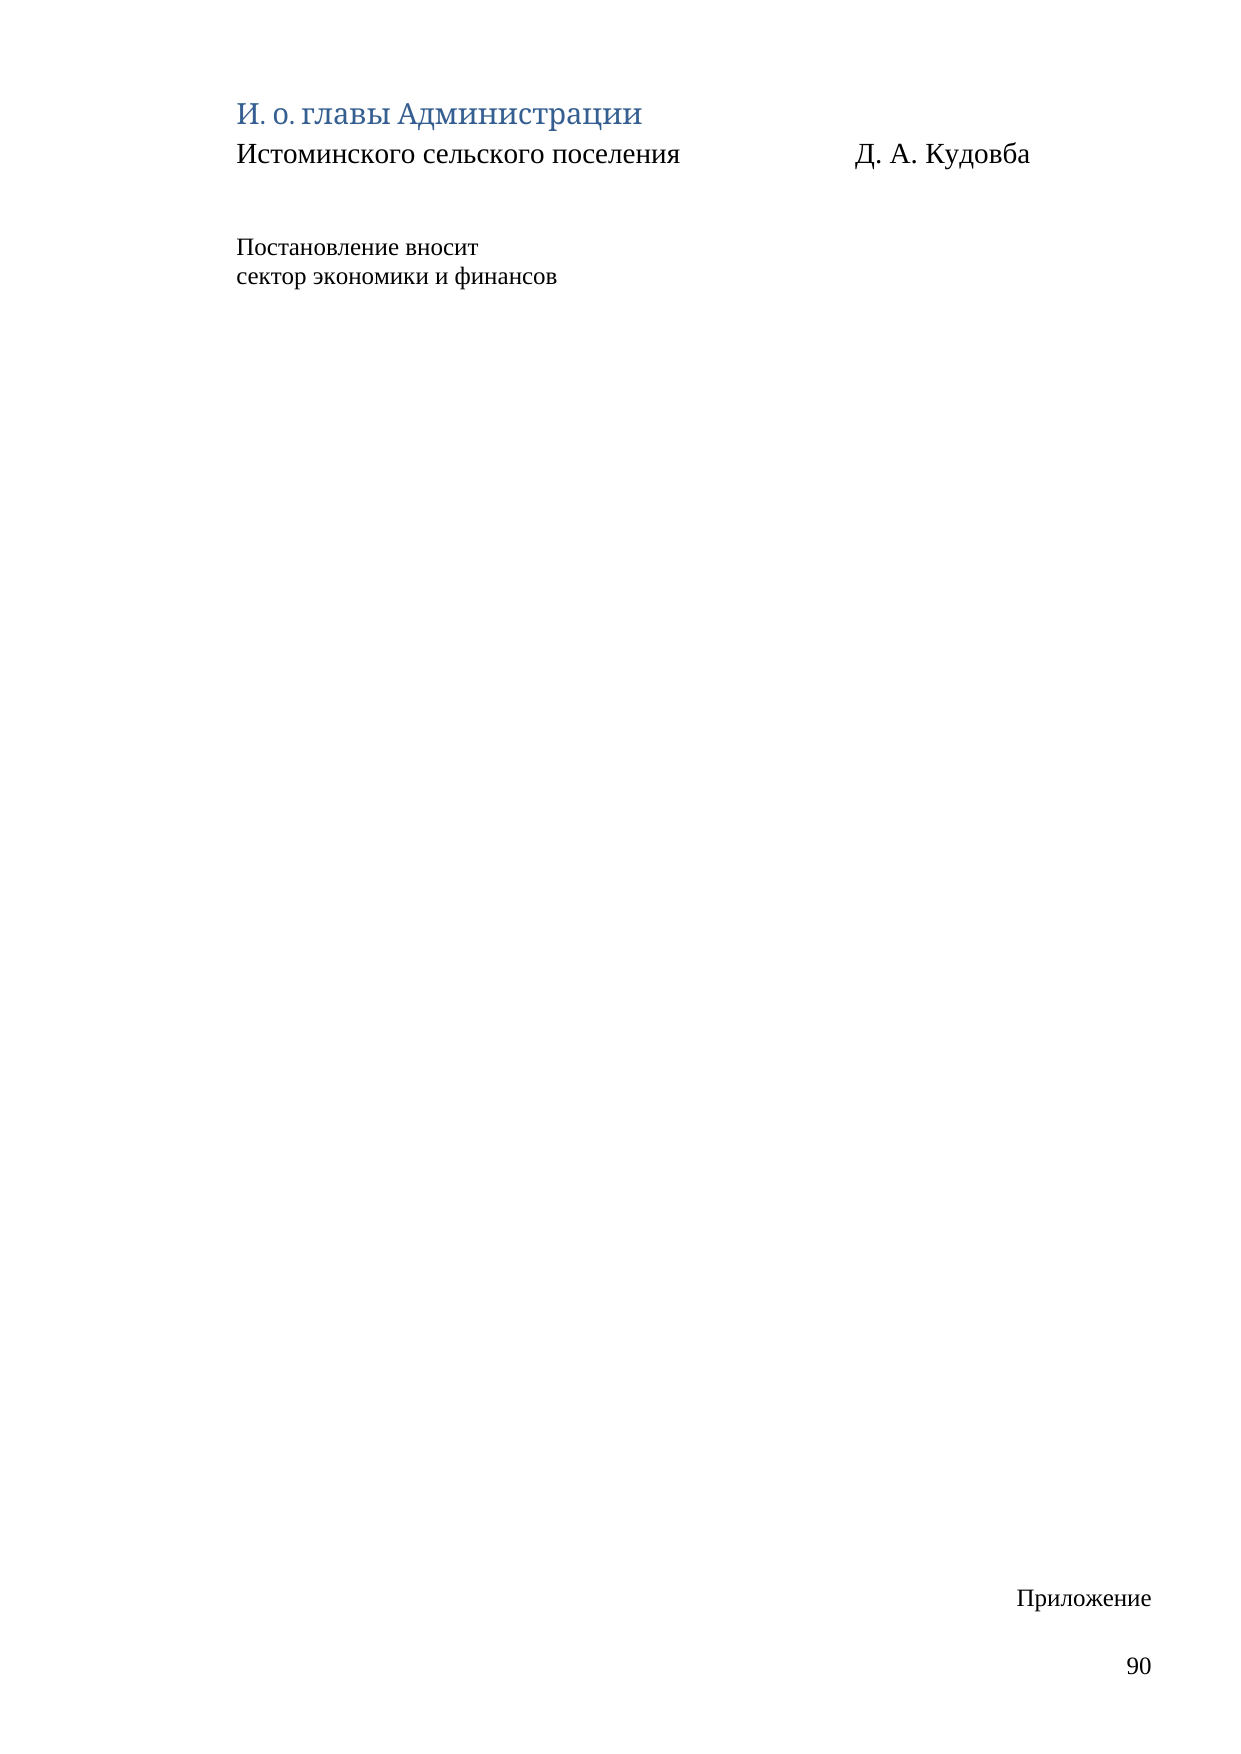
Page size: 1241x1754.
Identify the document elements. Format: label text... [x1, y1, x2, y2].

subtitle И. о. главы Администрации [236, 98, 1152, 131]
text сектор экономики и финансов [236, 261, 1152, 290]
text Истоминского сельского поселения Д. А. Кудовба [236, 136, 1152, 170]
text Постановление вносит [236, 232, 1152, 261]
text Приложение [236, 1583, 1152, 1612]
